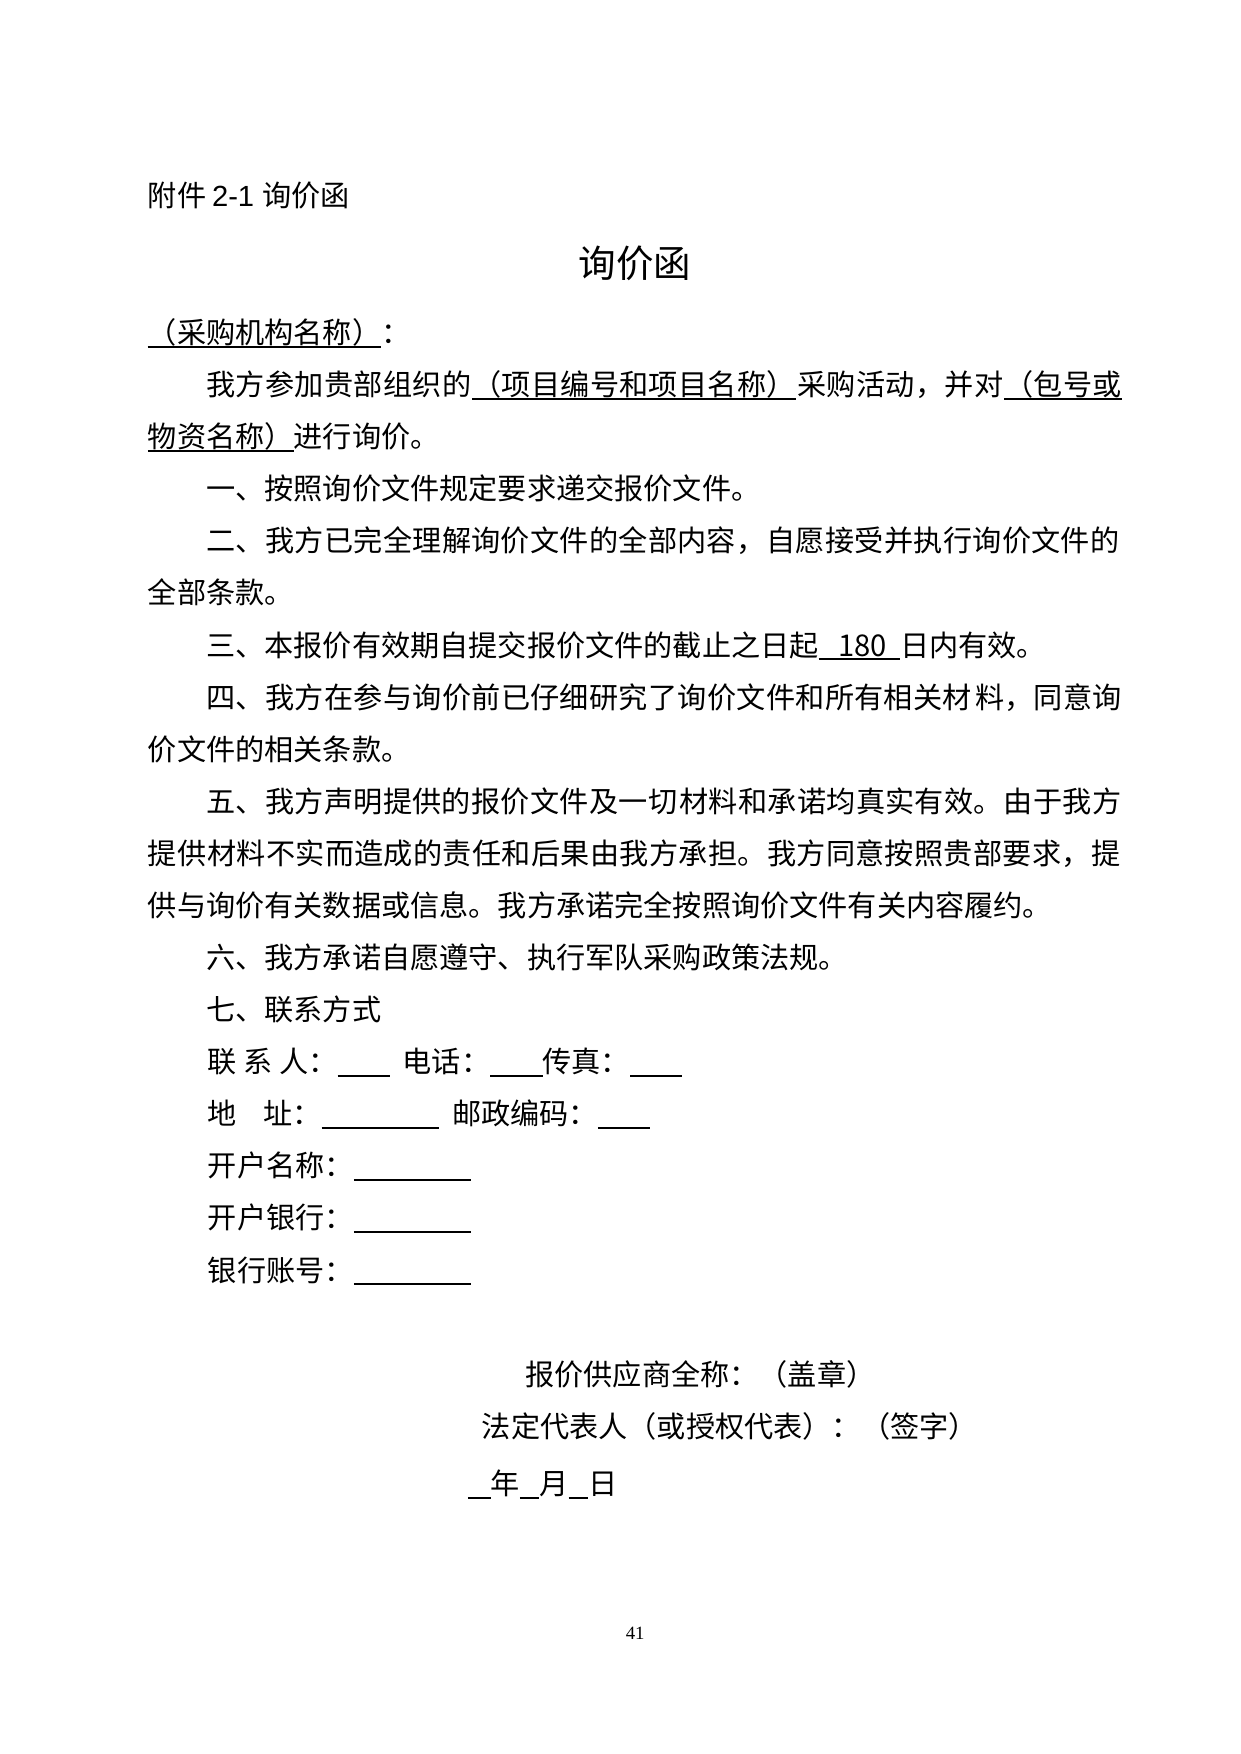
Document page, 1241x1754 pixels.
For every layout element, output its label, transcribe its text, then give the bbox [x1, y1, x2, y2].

text 询价函 [148, 231, 1122, 289]
text 三、本报价有效期自提交报价文件的截止之日起 180 日内有效。 [148, 614, 1122, 666]
text 六、我方承诺自愿遵守、执行军队采购政策法规。 [148, 927, 1122, 979]
text 开户名称： [148, 1135, 1122, 1187]
text 法定代表人（或授权代表）：（签字） [148, 1396, 1122, 1448]
text 五、我方声明提供的报价文件及一切材料和承诺均真实有效。由于我方提供材料不实而造成的责任和后果由我方承担。我方同意按照贵部要求，提供与询价有关数据或信息。我方承诺完全按照询价文件有关内容履约。 [148, 771, 1122, 927]
text 地 址： 邮政编码： [148, 1083, 1122, 1135]
subtitle 附件2-1 询价函 [148, 160, 1122, 218]
text 联 系 人： 电话： 传真： [148, 1031, 1122, 1083]
text （采购机构名称）： [148, 302, 1122, 354]
text 银行账号： [148, 1239, 1122, 1291]
text 我方参加贵部组织的（项目编号和项目名称）采购活动，并对（包号或物资名称）进行询价。 [148, 354, 1122, 458]
text 七、联系方式 [148, 979, 1122, 1031]
text 二、我方已完全理解询价文件的全部内容，自愿接受并执行询价文件的全部条款。 [148, 510, 1122, 614]
text 开户银行： [148, 1187, 1122, 1239]
text 四、我方在参与询价前已仔细研究了询价文件和所有相关材料，同意询价文件的相关条款。 [148, 666, 1122, 771]
text 一、按照询价文件规定要求递交报价文件。 [148, 458, 1122, 510]
text 年 月 日 [148, 1448, 1122, 1506]
text 报价供应商全称：（盖章） [148, 1343, 1122, 1396]
